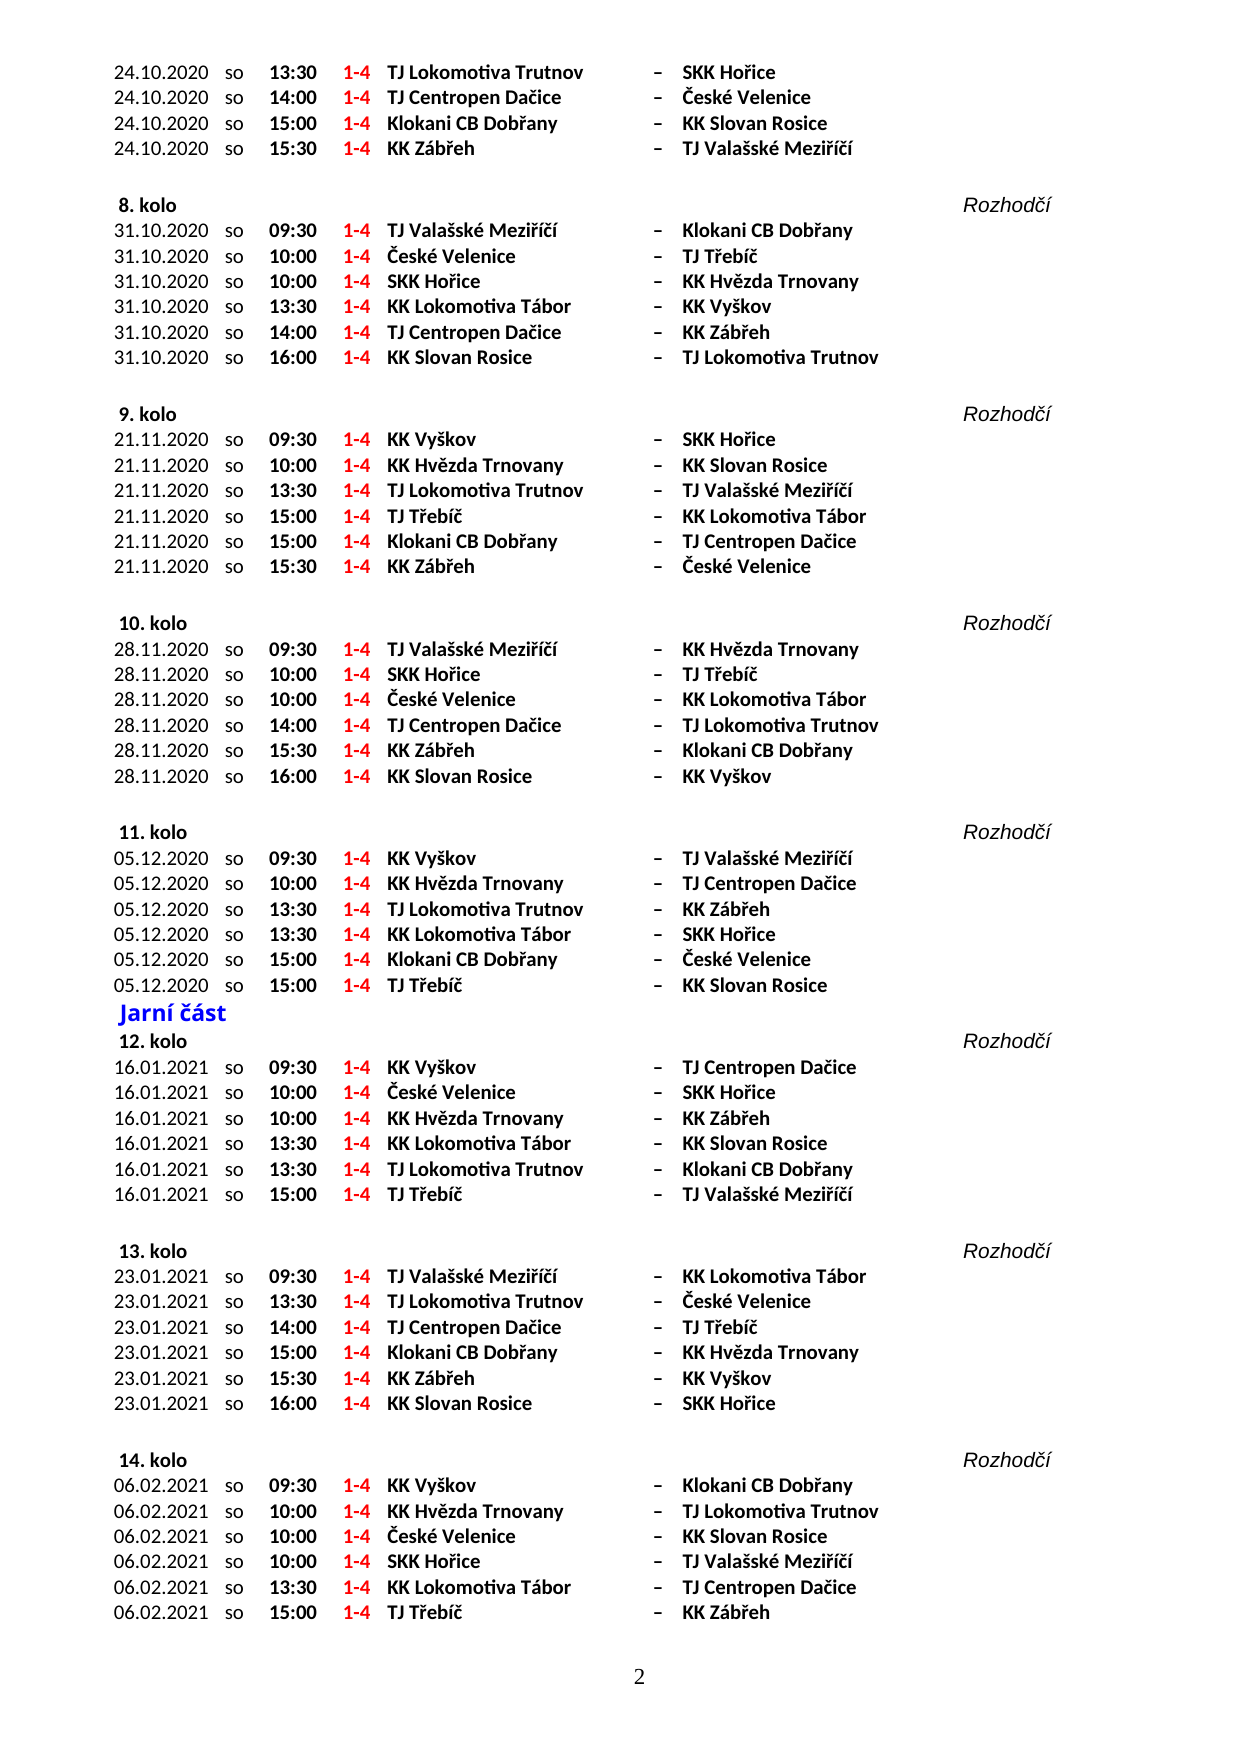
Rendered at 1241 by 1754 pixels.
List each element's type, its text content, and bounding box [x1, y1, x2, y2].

text 06.02.2021 so 10:00 1-4 SKK Hořice – TJ Valašské Meziříčí [114, 1549, 1137, 1574]
text 23.01.2021 so 15:30 1-4 KK Zábřeh – KK Vyškov [114, 1365, 1137, 1390]
text 21.11.2020 so 10:00 1-4 KK Hvězda Trnovany – KK Slovan Rosice [114, 452, 1137, 477]
text 28.11.2020 so 16:00 1-4 KK Slovan Rosice – KK Vyškov [114, 763, 1137, 788]
text 24.10.2020 so 15:30 1-4 KK Zábřeh – TJ Valašské Meziříčí [114, 135, 1137, 161]
text 31.10.2020 so 09:30 1-4 TJ Valašské Meziříčí – Klokani CB Dobřany [114, 217, 1137, 243]
text 12. kolo Rozhodčí [114, 997, 1137, 1054]
text 28.11.2020 so 10:00 1-4 SKK Hořice – TJ Třebíč [114, 661, 1137, 687]
text 05.12.2020 so 15:00 1-4 TJ Třebíč – KK Slovan Rosice [114, 972, 1137, 997]
text 06.02.2021 so 13:30 1-4 KK Lokomotiva Tábor – TJ Centropen Dačice [114, 1574, 1137, 1599]
text 31.10.2020 so 10:00 1-4 SKK Hořice – KK Hvězda Trnovany [114, 268, 1137, 294]
text 23.01.2021 so 15:00 1-4 Klokani CB Dobřany – KK Hvězda Trnovany [114, 1339, 1137, 1365]
text 21.11.2020 so 09:30 1-4 KK Vyškov – SKK Hořice [114, 427, 1137, 452]
text 16.01.2021 so 09:30 1-4 KK Vyškov – TJ Centropen Dačice [114, 1054, 1137, 1079]
text 31.10.2020 so 13:30 1-4 KK Lokomotiva Tábor – KK Vyškov [114, 294, 1137, 319]
text 21.11.2020 so 13:30 1-4 TJ Lokomotiva Trutnov – TJ Valašské Meziříčí [114, 477, 1137, 503]
text 16.01.2021 so 10:00 1-4 KK Hvězda Trnovany – KK Zábřeh [114, 1105, 1137, 1130]
text 23.01.2021 so 13:30 1-4 TJ Lokomotiva Trutnov – České Velenice [114, 1289, 1137, 1314]
text 14. kolo Rozhodčí [114, 1416, 1137, 1472]
text 16.01.2021 so 13:30 1-4 TJ Lokomotiva Trutnov – Klokani CB Dobřany [114, 1156, 1137, 1181]
text 16.01.2021 so 13:30 1-4 KK Lokomotiva Tábor – KK Slovan Rosice [114, 1130, 1137, 1156]
text 06.02.2021 so 15:00 1-4 TJ Třebíč – KK Zábřeh [114, 1599, 1137, 1625]
text 05.12.2020 so 15:00 1-4 Klokani CB Dobřany – České Velenice [114, 947, 1137, 972]
text 31.10.2020 so 16:00 1-4 KK Slovan Rosice – TJ Lokomotiva Trutnov [114, 344, 1137, 370]
text 16.01.2021 so 10:00 1-4 České Velenice – SKK Hořice [114, 1079, 1137, 1105]
text 31.10.2020 so 14:00 1-4 TJ Centropen Dačice – KK Zábřeh [114, 319, 1137, 344]
text 10. kolo Rozhodčí [114, 579, 1137, 636]
text 11. kolo Rozhodčí [114, 788, 1137, 845]
text 28.11.2020 so 15:30 1-4 KK Zábřeh – Klokani CB Dobřany [114, 737, 1137, 763]
text 06.02.2021 so 09:30 1-4 KK Vyškov – Klokani CB Dobřany [114, 1472, 1137, 1498]
text 28.11.2020 so 14:00 1-4 TJ Centropen Dačice – TJ Lokomotiva Trutnov [114, 712, 1137, 737]
text 24.10.2020 so 15:00 1-4 Klokani CB Dobřany – KK Slovan Rosice [114, 110, 1137, 135]
text 21.11.2020 so 15:30 1-4 KK Zábřeh – České Velenice [114, 554, 1137, 579]
text 31.10.2020 so 10:00 1-4 České Velenice – TJ Třebíč [114, 243, 1137, 268]
text 9. kolo Rozhodčí [114, 370, 1137, 427]
text 16.01.2021 so 15:00 1-4 TJ Třebíč – TJ Valašské Meziříčí [114, 1181, 1137, 1207]
text 21.11.2020 so 15:00 1-4 TJ Třebíč – KK Lokomotiva Tábor [114, 503, 1137, 528]
text 05.12.2020 so 13:30 1-4 KK Lokomotiva Tábor – SKK Hořice [114, 921, 1137, 947]
text 05.12.2020 so 09:30 1-4 KK Vyškov – TJ Valašské Meziříčí [114, 845, 1137, 870]
text 05.12.2020 so 13:30 1-4 TJ Lokomotiva Trutnov – KK Zábřeh [114, 896, 1137, 921]
text 23.01.2021 so 16:00 1-4 KK Slovan Rosice – SKK Hořice [114, 1390, 1137, 1416]
text 23.01.2021 so 09:30 1-4 TJ Valašské Meziříčí – KK Lokomotiva Tábor [114, 1263, 1137, 1289]
text 8. kolo Rozhodčí [114, 161, 1137, 217]
text 28.11.2020 so 10:00 1-4 České Velenice – KK Lokomotiva Tábor [114, 687, 1137, 712]
text 13. kolo Rozhodčí [114, 1207, 1137, 1263]
text 24.10.2020 so 14:00 1-4 TJ Centropen Dačice – České Velenice [114, 84, 1137, 110]
text 06.02.2021 so 10:00 1-4 KK Hvězda Trnovany – TJ Lokomotiva Trutnov [114, 1498, 1137, 1523]
text 21.11.2020 so 15:00 1-4 Klokani CB Dobřany – TJ Centropen Dačice [114, 528, 1137, 554]
text 23.01.2021 so 14:00 1-4 TJ Centropen Dačice – TJ Třebíč [114, 1314, 1137, 1339]
text 06.02.2021 so 10:00 1-4 České Velenice – KK Slovan Rosice [114, 1523, 1137, 1549]
text 05.12.2020 so 10:00 1-4 KK Hvězda Trnovany – TJ Centropen Dačice [114, 870, 1137, 896]
text 24.10.2020 so 13:30 1-4 TJ Lokomotiva Trutnov – SKK Hořice [114, 59, 1137, 84]
text 28.11.2020 so 09:30 1-4 TJ Valašské Meziříčí – KK Hvězda Trnovany [114, 636, 1137, 661]
